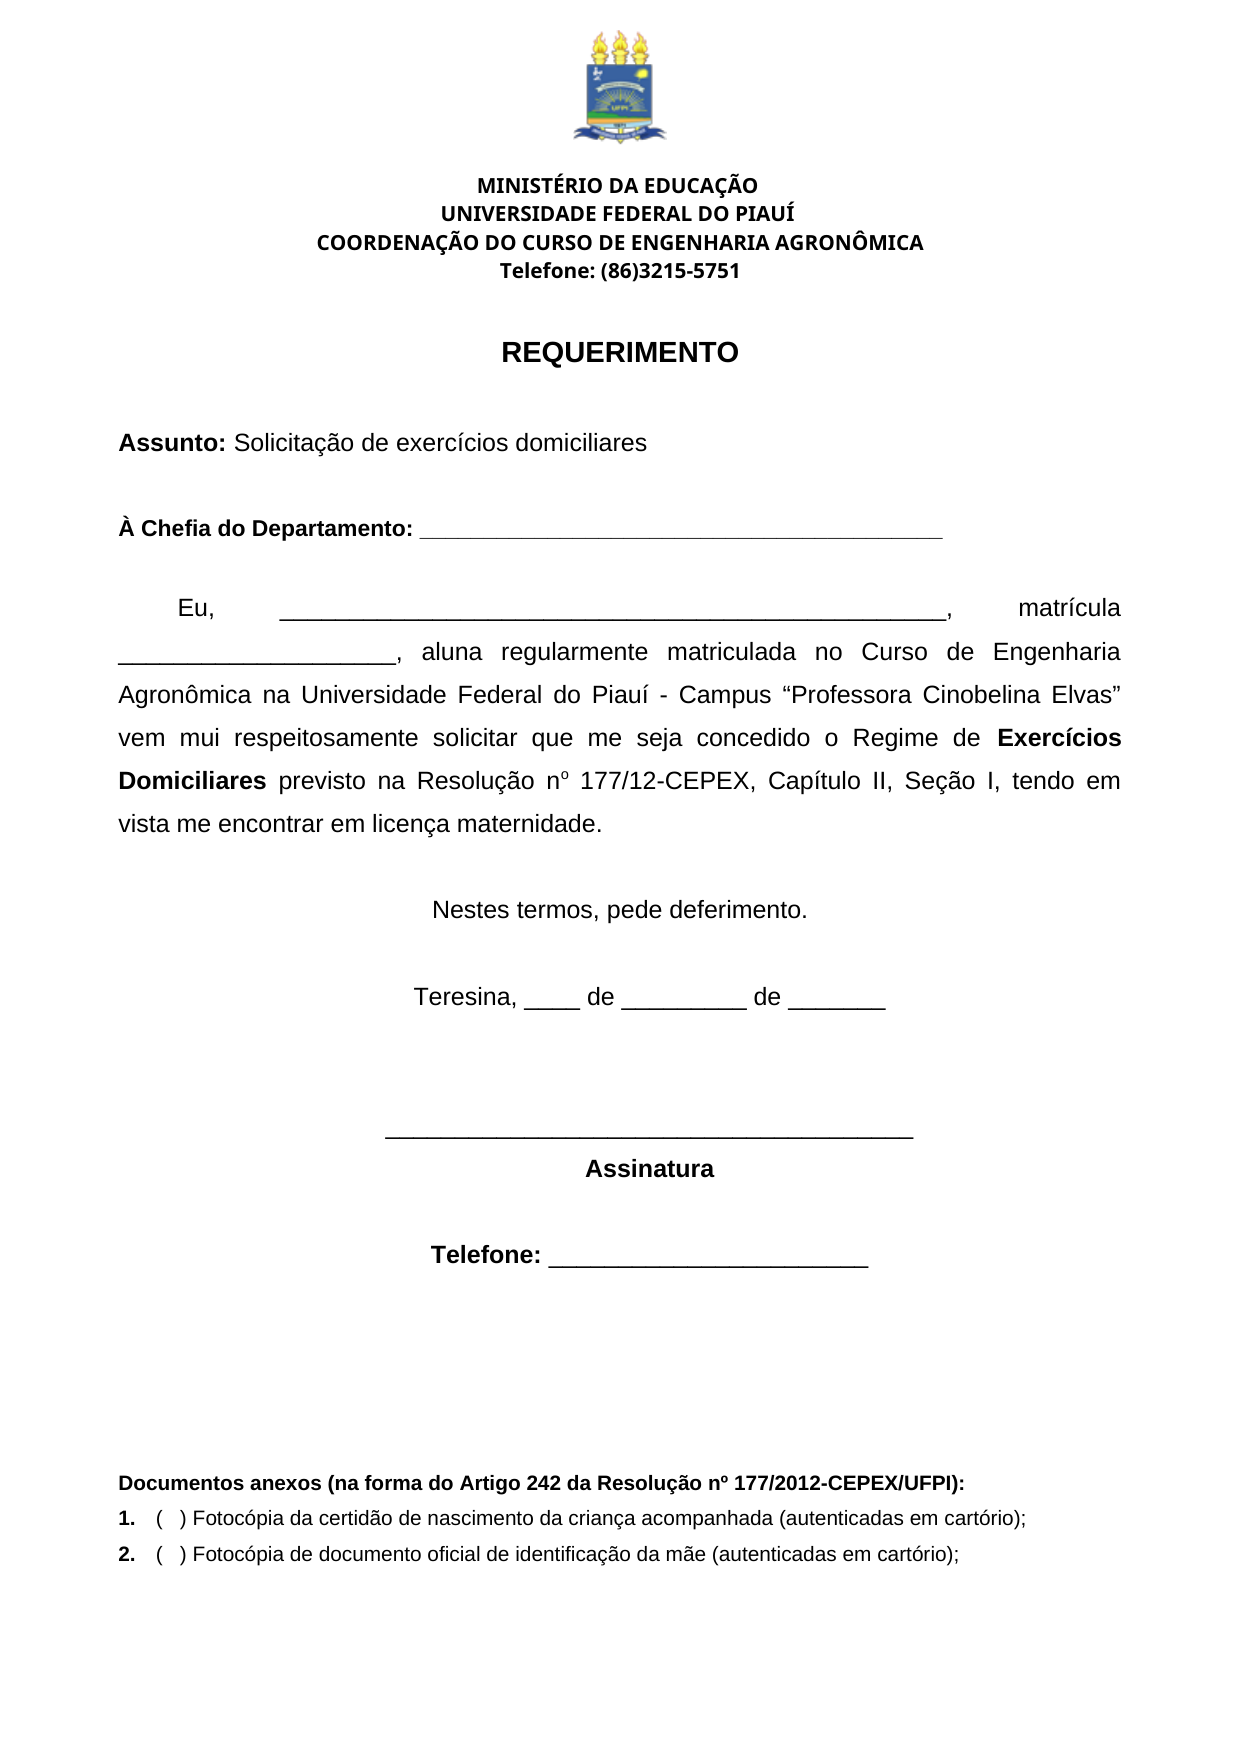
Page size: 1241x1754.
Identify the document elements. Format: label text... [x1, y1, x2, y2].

text Telefone: _______________________ [118, 1240, 1122, 1269]
text Nestes termos, pede deferimento. [118, 895, 1122, 924]
list ( ) Fotocópia da certidão de nascimento da criança acompanhada (autenticadas em cartório); [118, 1506, 1122, 1530]
picture [573, 30, 667, 151]
text MINISTÉRIO DA EDUCAÇÃO UNIVERSIDADE FEDERAL DO PIAUÍ COORDENAÇÃO DO CURSO DE ENGENHARIA AGRONÔMICA [118, 171, 1122, 256]
text Documentos anexos (na forma do Artigo 242 da Resolução nº 177/2012-CEPEX/UFPI): [118, 1470, 1122, 1494]
text Teresina, ____ de _________ de _______ [118, 982, 1122, 1010]
text Telefone: (86)3215-5751 [118, 256, 1122, 284]
text REQUERIMENTO [118, 335, 1122, 368]
text Assunto: Solicitação de exercícios domiciliares [118, 428, 1122, 457]
text À Chefia do Departamento: _________________________________________ [118, 514, 1122, 541]
text ______________________________________ [118, 1111, 1122, 1140]
list ( ) Fotocópia de documento oficial de identificação da mãe (autenticadas em cartório); [118, 1542, 1122, 1566]
text Assinatura [118, 1154, 1122, 1183]
text Eu, ________________________________________________, matrícula ____________________, aluna regularmente matriculada no Curso de Engenharia Agronômica na Universidade Federal do Piauí - Campus “Professora Cinobelina Elvas” vem mui respeitosamente solicitar que me seja concedido o Regime de Exercícios Domiciliares previsto na Resolução no 177/12-CEPEX, Capítulo II, Seção I, tendo em vista me encontrar em licença maternidade. [118, 593, 1122, 838]
